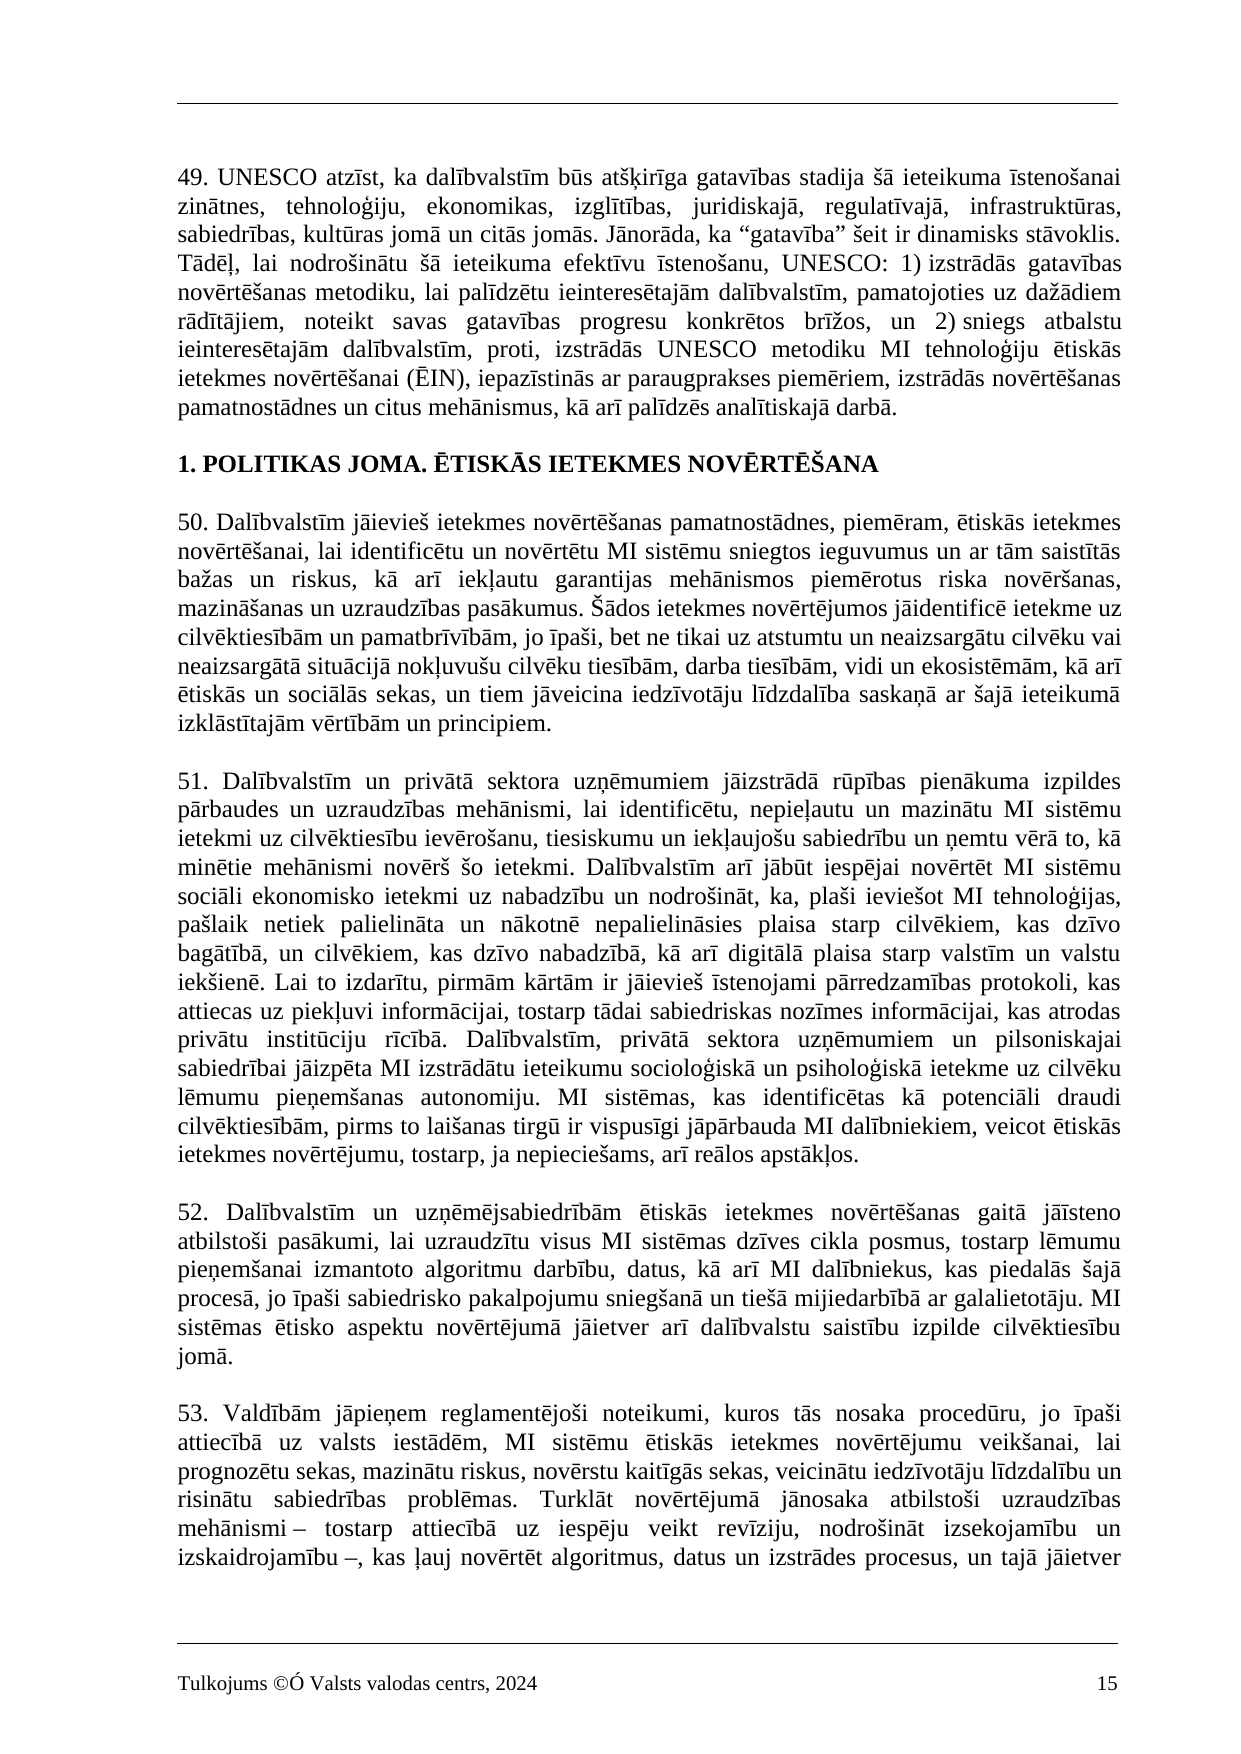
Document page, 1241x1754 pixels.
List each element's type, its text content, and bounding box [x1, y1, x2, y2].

list 51. Dalībvalstīm un privātā sektora uzņēmumiem jāizstrādā rūpības pienākuma izpildes pārbaudes un uzraudzības mehānismi, lai identificētu, nepieļautu un mazinātu MI sistēmu ietekmi uz cilvēktiesību ievērošanu, tiesiskumu un iekļaujošu sabiedrību un ņemtu vērā to, kā minētie mehānismi novērš šo ietekmi. Dalībvalstīm arī jābūt iespējai novērtēt MI sistēmu sociāli ekonomisko ietekmi uz nabadzību un nodrošināt, ka, plaši ieviešot MI tehnoloģijas, pašlaik netiek palielināta un nākotnē nepalielināsies plaisa starp cilvēkiem, kas dzīvo bagātībā, un cilvēkiem, kas dzīvo nabadzībā, kā arī digitālā plaisa starp valstīm un valstu iekšienē. Lai to izdarītu, pirmām kārtām ir jāievieš īstenojami pārredzamības protokoli, kas attiecas uz piekļuvi informācijai, tostarp tādai sabiedriskas nozīmes informācijai, kas atrodas privātu institūciju rīcībā. Dalībvalstīm, privātā sektora uzņēmumiem un pilsoniskajai sabiedrībai jāizpēta MI izstrādātu ieteikumu socioloģiskā un psiholoģiskā ietekme uz cilvēku lēmumu pieņemšanas autonomiju. MI sistēmas, kas identificētas kā potenciāli draudi cilvēktiesībām, pirms to laišanas tirgū ir vispusīgi jāpārbauda MI dalībniekiem, veicot ētiskās ietekmes novērtējumu, tostarp, ja nepieciešams, arī reālos apstākļos. [177, 766, 1122, 1168]
list 50. Dalībvalstīm jāievieš ietekmes novērtēšanas pamatnostādnes, piemēram, ētiskās ietekmes novērtēšanai, lai identificētu un novērtētu MI sistēmu sniegtos ieguvumus un ar tām saistītās bažas un riskus, kā arī iekļautu garantijas mehānismos piemērotus riska novēršanas, mazināšanas un uzraudzības pasākumus. Šādos ietekmes novērtējumos jāidentificē ietekme uz cilvēktiesībām un pamatbrīvībām, jo īpaši, bet ne tikai uz atstumtu un neaizsargātu cilvēku vai neaizsargātā situācijā nokļuvušu cilvēku tiesībām, darba tiesībām, vidi un ekosistēmām, kā arī ētiskās un sociālās sekas, un tiem jāveicina iedzīvotāju līdzdalība saskaņā ar šajā ieteikumā izklāstītajām vērtībām un principiem. [177, 507, 1122, 737]
list 52. Dalībvalstīm un uzņēmējsabiedrībām ētiskās ietekmes novērtēšanas gaitā jāīsteno atbilstoši pasākumi, lai uzraudzītu visus MI sistēmas dzīves cikla posmus, tostarp lēmumu pieņemšanai izmantoto algoritmu darbību, datus, kā arī MI dalībniekus, kas piedalās šajā procesā, jo īpaši sabiedrisko pakalpojumu sniegšanā un tiešā mijiedarbībā ar galalietotāju. MI sistēmas ētisko aspektu novērtējumā jāietver arī dalībvalstu saistību izpilde cilvēktiesību jomā. [177, 1197, 1122, 1369]
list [177, 1398, 1122, 1571]
text 1. POLITIKAS JOMA. ĒTISKĀS IETEKMES NOVĒRTĒŠANA [177, 449, 1122, 478]
list 49. UNESCO atzīst, ka dalībvalstīm būs atšķirīga gatavības stadija šā ieteikuma īstenošanai zinātnes, tehnoloģiju, ekonomikas, izglītības, juridiskajā, regulatīvajā, infrastruktūras, sabiedrības, kultūras jomā un citās jomās. Jānorāda, ka “gatavība” šeit ir dinamisks stāvoklis. Tādēļ, lai nodrošinātu šā ieteikuma efektīvu īstenošanu, UNESCO: 1) izstrādās gatavības novērtēšanas metodiku, lai palīdzētu ieinteresētajām dalībvalstīm, pamatojoties uz dažādiem rādītājiem, noteikt savas gatavības progresu konkrētos brīžos, un 2) sniegs atbalstu ieinteresētajām dalībvalstīm, proti, izstrādās UNESCO metodiku MI tehnoloģiju ētiskās ietekmes novērtēšanai (ĒIN), iepazīstinās ar paraugprakses piemēriem, izstrādās novērtēšanas pamatnostādnes un citus mehānismus, kā arī palīdzēs analītiskajā darbā. [177, 162, 1122, 421]
